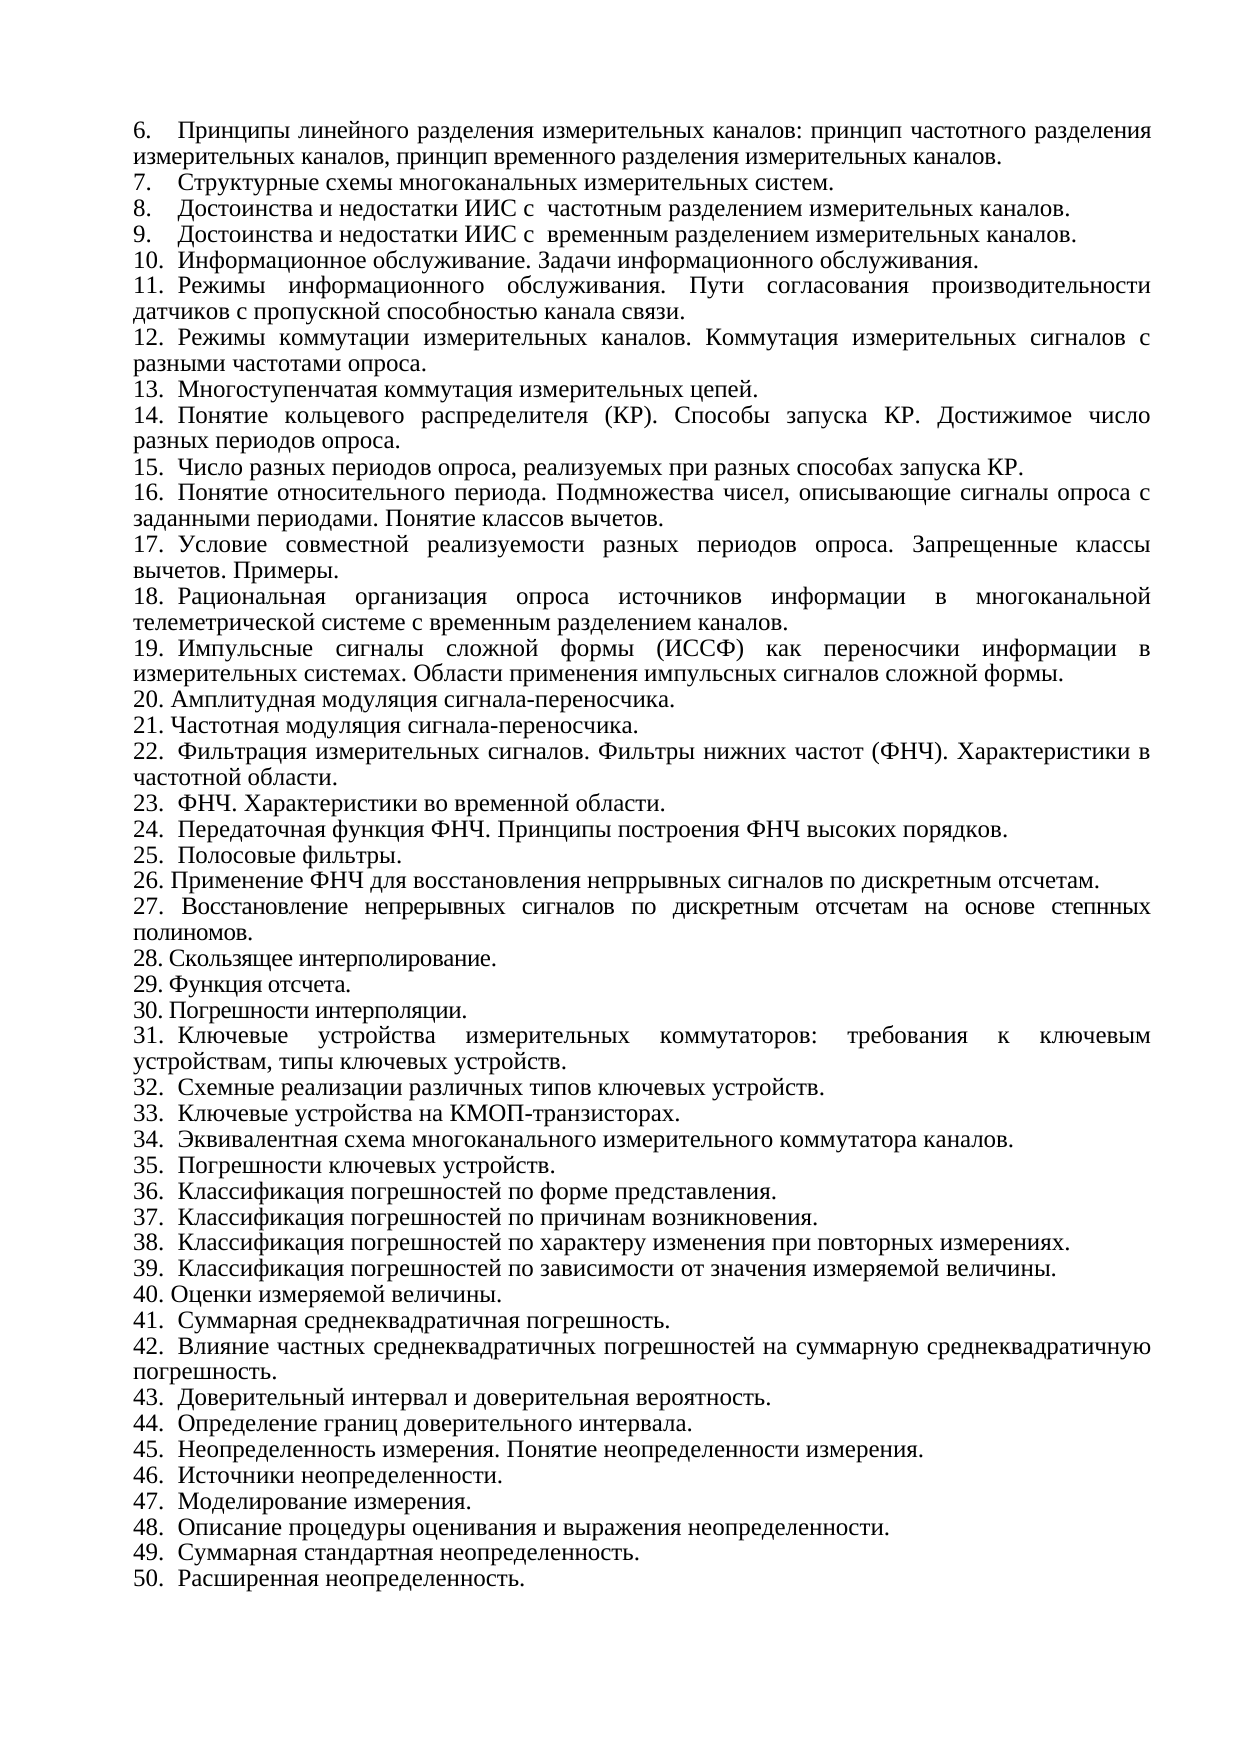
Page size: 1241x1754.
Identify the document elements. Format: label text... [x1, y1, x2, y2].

text 45. Неопределенность измерения. Понятие неопределенности измерения. [133, 1437, 1152, 1463]
text 20. Амплитудная модуляция сигнала-переносчика. [133, 687, 1152, 713]
text 50. Расширенная неопределенность. [133, 1566, 1152, 1592]
text 29. Функция отсчета. [133, 972, 1152, 997]
text 35. Погрешности ключевых устройств. [133, 1153, 1152, 1178]
text 15. Число разных периодов опроса, реализуемых при разных способах запуска КР. [133, 454, 1152, 480]
text 19. Импульсные сигналы сложной формы (ИССФ) как переносчики информации в измерительных системах. Области применения импульсных сигналов сложной формы. [133, 636, 1152, 687]
text 23. ФНЧ. Характеристики во временной области. [133, 791, 1152, 817]
text 30. Погрешности интерполяции. [133, 997, 1152, 1023]
text 36. Классификация погрешностей по форме представления. [133, 1178, 1152, 1204]
text 27. Восстановление непрерывных сигналов по дискретным отсчетам на основе степнных полиномов. [133, 894, 1152, 946]
text 39. Классификация погрешностей по зависимости от значения измеряемой величины. [133, 1256, 1152, 1282]
text 7. Структурные схемы многоканальных измерительных систем. [133, 170, 1152, 196]
text 33. Ключевые устройства на КМОП-транзисторах. [133, 1101, 1152, 1127]
text 25. Полосовые фильтры. [133, 842, 1152, 868]
text 38. Классификация погрешностей по характеру изменения при повторных измерениях. [133, 1230, 1152, 1256]
text 32. Схемные реализации различных типов ключевых устройств. [133, 1075, 1152, 1101]
text 34. Эквивалентная схема многоканального измерительного коммутатора каналов. [133, 1127, 1152, 1153]
text 42. Влияние частных среднеквадратичных погрешностей на суммарную среднеквадратичную погрешность. [133, 1333, 1152, 1385]
text 44. Определение границ доверительного интервала. [133, 1411, 1152, 1437]
text 18. Рациональная организация опроса источников информации в многоканальной телеметрической системе с временным разделением каналов. [133, 584, 1152, 636]
text 9. Достоинства и недостатки ИИС с временным разделением измерительных каналов. [133, 222, 1152, 247]
text 26. Применение ФНЧ для восстановления непррывных сигналов по дискретным отсчетам. [133, 868, 1152, 894]
text 17. Условие совместной реализуемости разных периодов опроса. Запрещенные классы вычетов. Примеры. [133, 532, 1152, 584]
text 47. Моделирование измерения. [133, 1488, 1152, 1514]
text 16. Понятие относительного периода. Подмножества чисел, описывающие сигналы опроса с заданными периодами. Понятие классов вычетов. [133, 480, 1152, 532]
text 12. Режимы коммутации измерительных каналов. Коммутация измерительных сигналов с разными частотами опроса. [133, 325, 1152, 377]
text 10. Информационное обслуживание. Задачи информационного обслуживания. [133, 247, 1152, 273]
text 41. Суммарная среднеквадратичная погрешность. [133, 1308, 1152, 1333]
text 13. Многоступенчатая коммутация измерительных цепей. [133, 377, 1152, 403]
text 40. Оценки измеряемой величины. [133, 1282, 1152, 1308]
text 24. Передаточная функция ФНЧ. Принципы построения ФНЧ высоких порядков. [133, 817, 1152, 842]
text 22. Фильтрация измерительных сигналов. Фильтры нижних частот (ФНЧ). Характеристики в частотной области. [133, 739, 1152, 791]
text 28. Скользящее интерполирование. [133, 946, 1152, 972]
text 14. Понятие кольцевого распределителя (КР). Способы запуска КР. Достижимое число разных периодов опроса. [133, 403, 1152, 454]
text 46. Источники неопределенности. [133, 1463, 1152, 1488]
text 21. Частотная модуляция сигнала-переносчика. [133, 713, 1152, 739]
text 49. Суммарная стандартная неопределенность. [133, 1540, 1152, 1566]
text 43. Доверительный интервал и доверительная вероятность. [133, 1385, 1152, 1411]
text 8. Достоинства и недостатки ИИС с частотным разделением измерительных каналов. [133, 196, 1152, 222]
text 6. Принципы линейного разделения измерительных каналов: принцип частотного разделения измерительных каналов, принцип временного разделения измерительных каналов. [133, 118, 1152, 170]
text 31. Ключевые устройства измерительных коммутаторов: требования к ключевым устройствам, типы ключевых устройств. [133, 1023, 1152, 1075]
text 37. Классификация погрешностей по причинам возникновения. [133, 1204, 1152, 1230]
text 48. Описание процедуры оценивания и выражения неопределенности. [133, 1514, 1152, 1540]
text 11. Режимы информационного обслуживания. Пути согласования производительности датчиков с пропускной способностью канала связи. [133, 273, 1152, 325]
